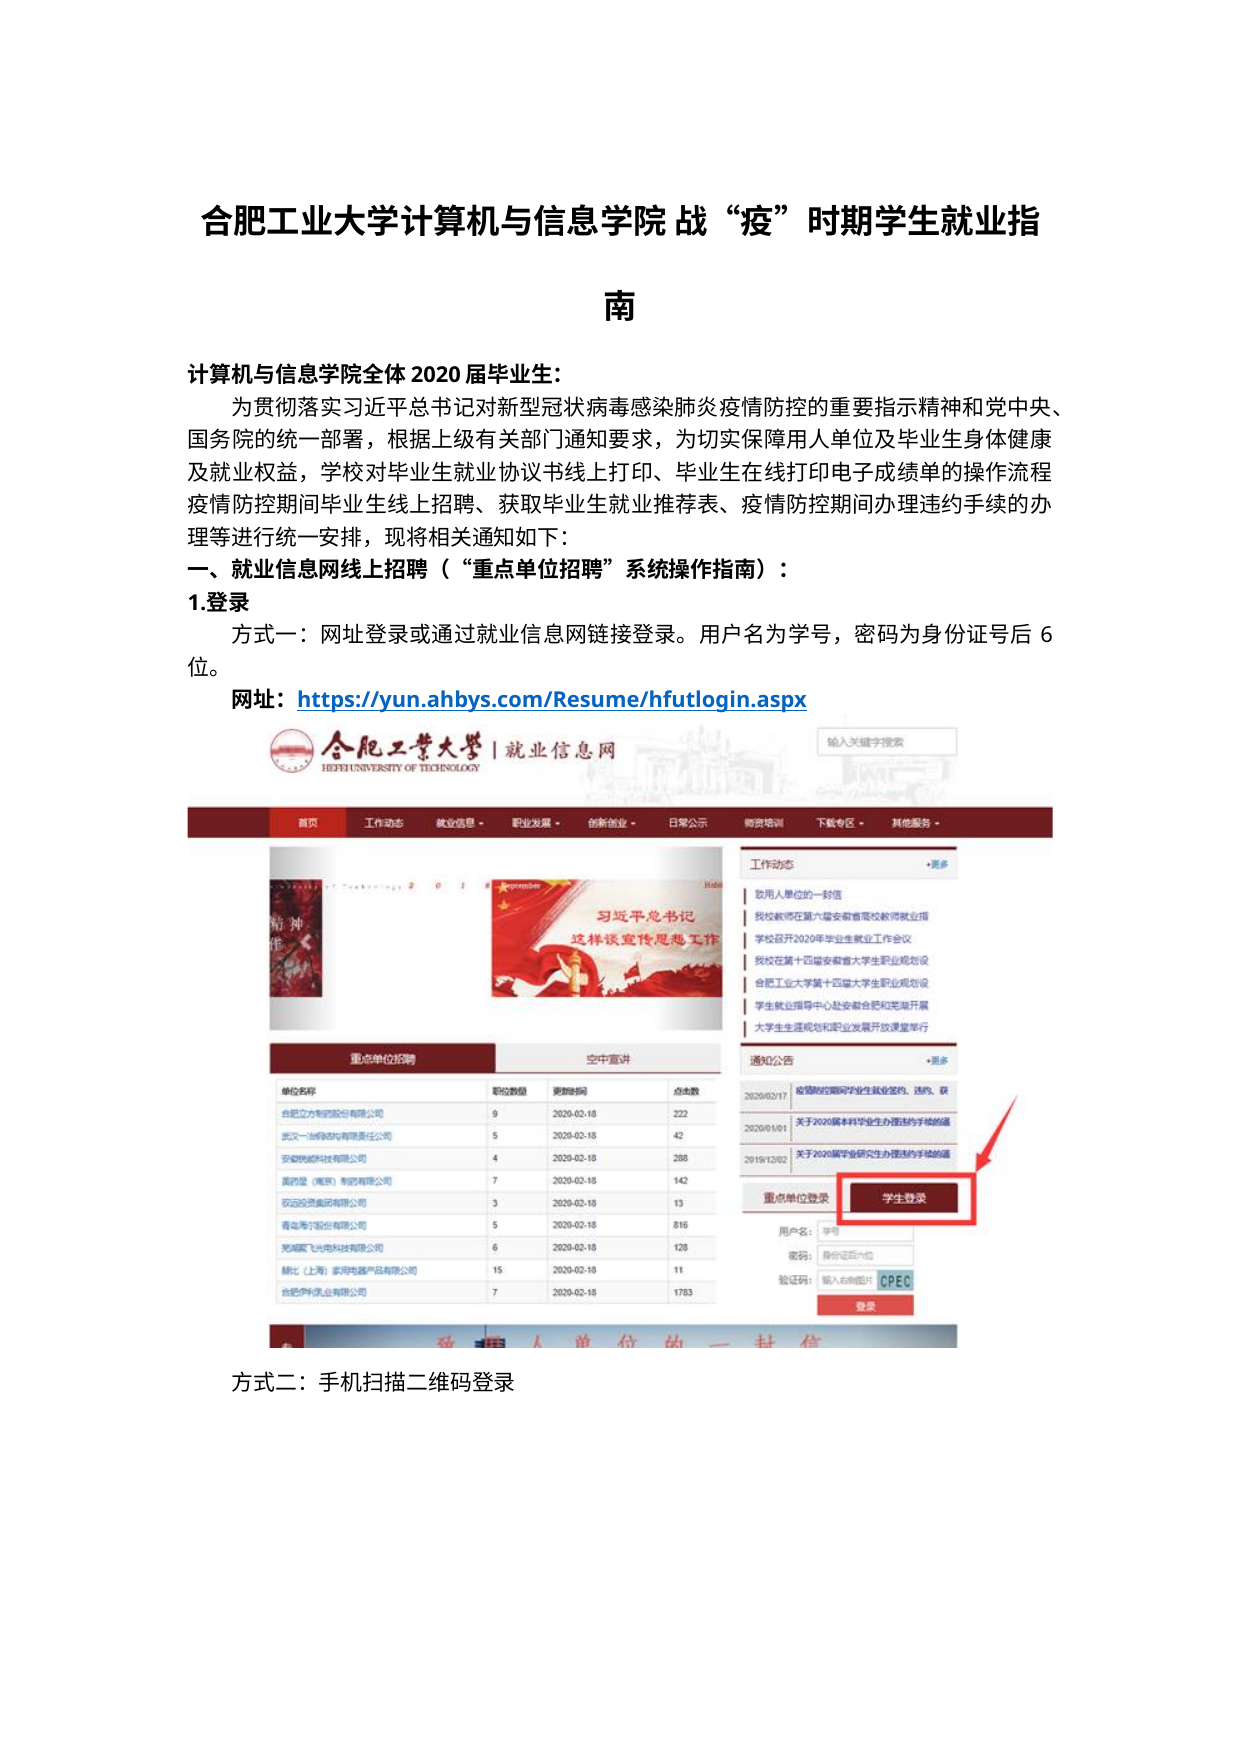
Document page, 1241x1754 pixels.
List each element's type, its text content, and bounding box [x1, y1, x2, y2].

subtitle 合肥工业大学计算机与信息学院 战“疫”时期学生就业指南 [187, 187, 1053, 336]
text 计算机与信息学院全体2020届毕业生： [187, 357, 1053, 389]
text 为贯彻落实习近平总书记对新型冠状病毒感染肺炎疫情防控的重要指示精神和党中央、国务院的统一部署，根据上级有关部门通知要求，为切实保障用人单位及毕业生身体健康及就业权益，学校对毕业生就业协议书线上打印、毕业生在线打印电子成绩单的操作流程、疫情防控期间毕业生线上招聘、获取毕业生就业推荐表、疫情防控期间办理违约手续的办理等进行统一安排，现将相关通知如下： [187, 389, 1053, 552]
text 网址：https://yun.ahbys.com/Resume/hfutlogin.aspx [187, 682, 1053, 714]
text 方式二：手机扫描二维码登录 [187, 1364, 1053, 1397]
text 1.登录 [187, 584, 1053, 617]
picture [187, 714, 1053, 1348]
text 方式一：网址登录或通过就业信息网链接登录。用户名为学号，密码为身份证号后6位。 [187, 617, 1053, 682]
text 一、就业信息网线上招聘（“重点单位招聘”系统操作指南）： [187, 552, 1053, 584]
